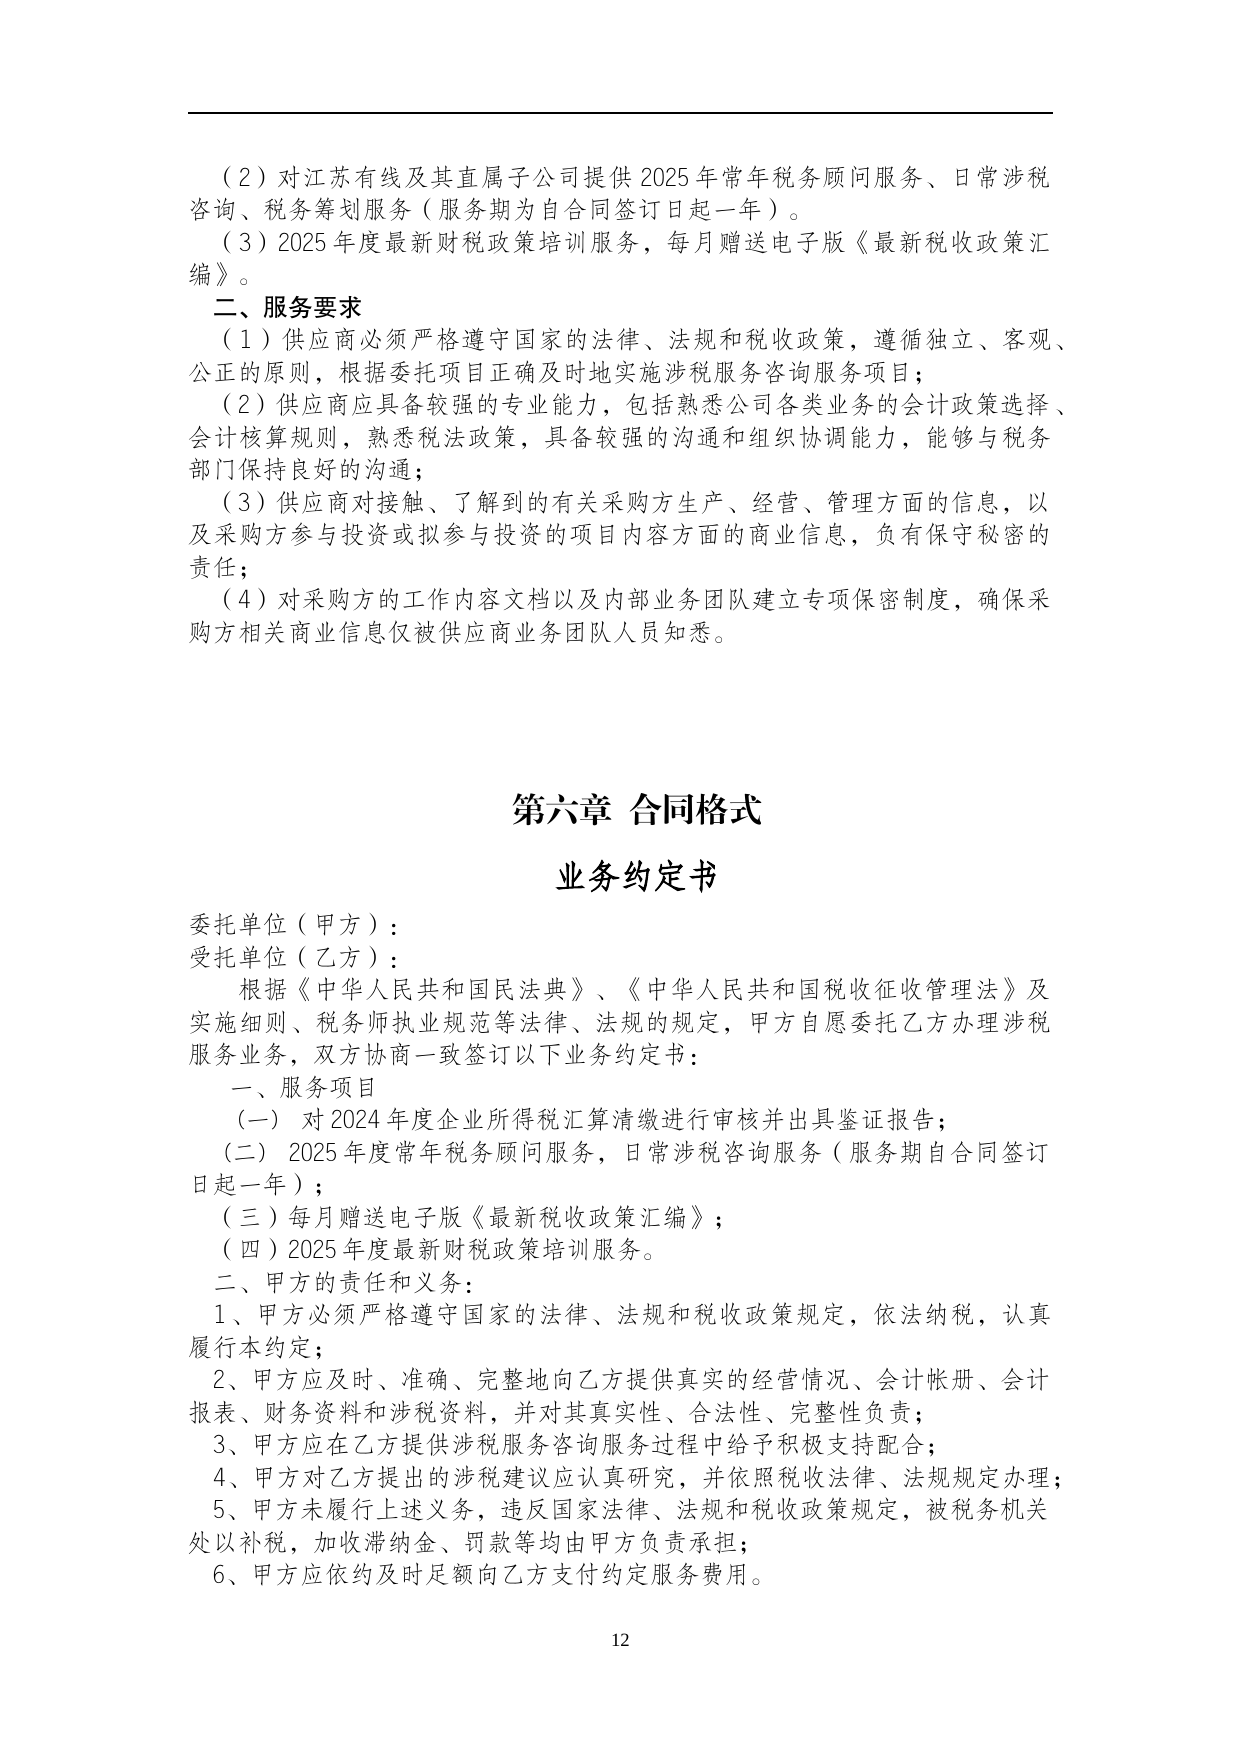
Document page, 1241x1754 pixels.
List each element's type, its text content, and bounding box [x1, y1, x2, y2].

text 3、甲方应在乙方提供涉税服务咨询服务过程中给予积极支持配合； [187, 1429, 1053, 1462]
text 1、甲方必须严格遵守国家的法律、法规和税收政策规定，依法纳税，认真履行本约定； [187, 1299, 1053, 1364]
text （三）每月赠送电子版《最新税收政策汇编》； [187, 1202, 1053, 1234]
text 6、甲方应依约及时足额向乙方支付约定服务费用。 [187, 1559, 1053, 1592]
text 根据《中华人民共和国民法典》、《中华人民共和国税收征收管理法》及实施细则、税务师执业规范等法律、法规的规定，甲方自愿委托乙方办理涉税服务业务，双方协商一致签订以下业务约定书： [187, 974, 1053, 1072]
text （3）供应商对接触、了解到的有关采购方生产、经营、管理方面的信息，以及采购方参与投资或拟参与投资的项目内容方面的商业信息，负有保守秘密的责任； [187, 487, 1053, 584]
text 2、甲方应及时、准确、完整地向乙方提供真实的经营情况、会计帐册、会计报表、财务资料和涉税资料，并对其真实性、合法性、完整性负责； [187, 1364, 1053, 1429]
text 5、甲方未履行上述义务，违反国家法律、法规和税收政策规定，被税务机关处以补税，加收滞纳金、罚款等均由甲方负责承担； [187, 1494, 1053, 1559]
text 一、服务项目 [187, 1072, 1053, 1104]
text 4、甲方对乙方提出的涉税建议应认真研究，并依照税收法律、法规规定办理； [187, 1462, 1053, 1494]
text （4）对采购方的工作内容文档以及内部业务团队建立专项保密制度，确保采购方相关商业信息仅被供应商业务团队人员知悉。 [187, 584, 1053, 649]
text 业务约定书 [187, 844, 1053, 909]
text 受托单位（乙方）： [187, 942, 1053, 974]
text （2）对江苏有线及其直属子公司提供2025年常年税务顾问服务、日常涉税咨询、税务筹划服务（服务期为自合同签订日起一年）。 [187, 162, 1053, 227]
text 第六章 合同格式 [187, 779, 1053, 844]
text （2）供应商应具备较强的专业能力，包括熟悉公司各类业务的会计政策选择、会计核算规则，熟悉税法政策，具备较强的沟通和组织协调能力，能够与税务部门保持良好的沟通； [187, 389, 1053, 487]
text （四）2025年度最新财税政策培训服务。 [187, 1234, 1053, 1267]
text 委托单位（甲方）： [187, 909, 1053, 942]
text 二、甲方的责任和义务： [187, 1267, 1053, 1299]
text （3）2025年度最新财税政策培训服务，每月赠送电子版《最新税收政策汇编》。 [187, 227, 1053, 292]
text （1）供应商必须严格遵守国家的法律、法规和税收政策，遵循独立、客观、公正的原则，根据委托项目正确及时地实施涉税服务咨询服务项目； [187, 324, 1053, 389]
text (二) 2025年度常年税务顾问服务，日常涉税咨询服务（服务期自合同签订日起一年）； [187, 1137, 1053, 1202]
text 二、服务要求 [213, 292, 1053, 324]
text (一) 对2024年度企业所得税汇算清缴进行审核并出具鉴证报告； [187, 1104, 1053, 1137]
